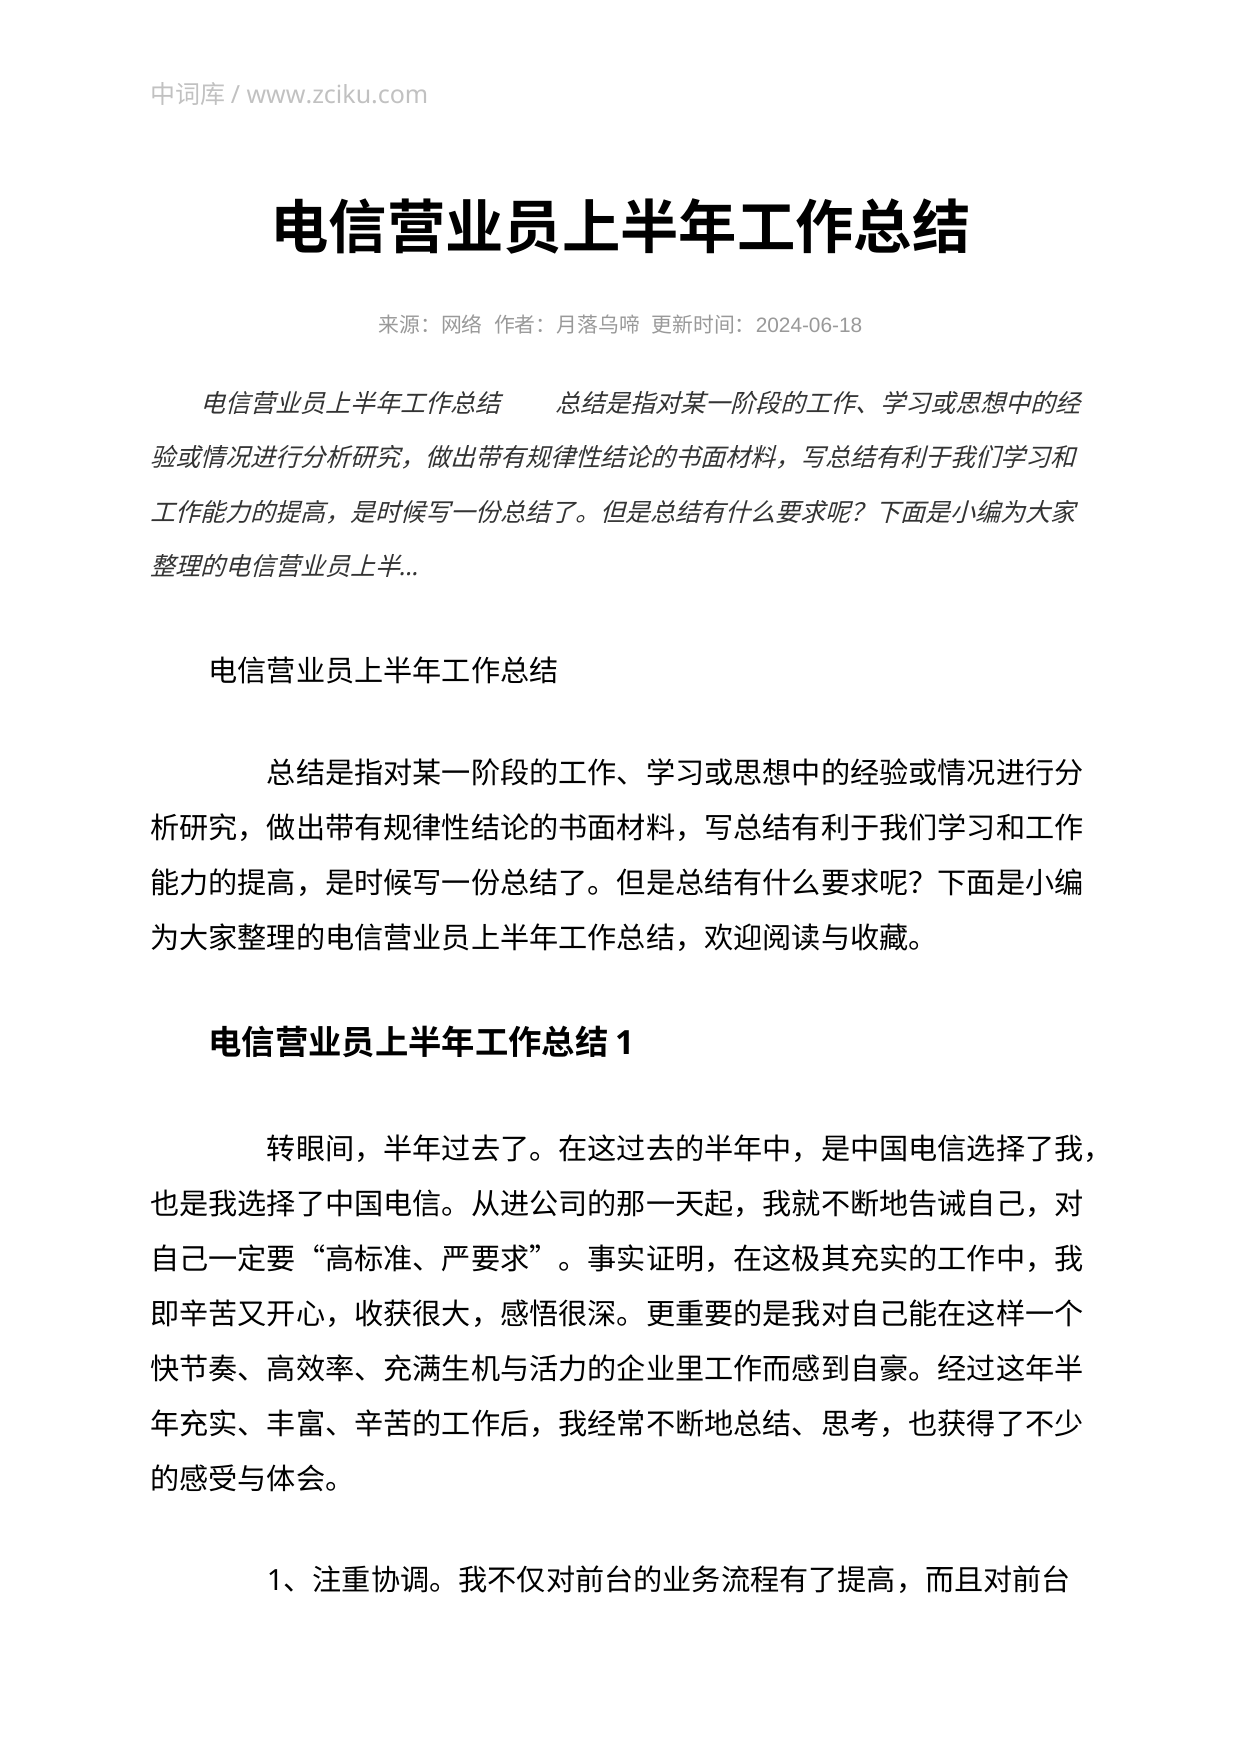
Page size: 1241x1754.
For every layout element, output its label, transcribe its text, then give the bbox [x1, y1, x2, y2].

subtitle 电信营业员上半年工作总结 [150, 181, 1090, 266]
text 电信营业员上半年工作总结 总结是指对某一阶段的工作、学习或思想中的经验或情况进行分析研究，做出带有规律性结论的书面材料，写总结有利于我们学习和工作能力的提高，是时候写一份总结了。但是总结有什么要求呢？下面是小编为大家整理的电信营业员上半... [150, 383, 1090, 583]
text 电信营业员上半年工作总结1 [150, 1016, 1090, 1064]
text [150, 1557, 1090, 1599]
text 转眼间，半年过去了。在这过去的半年中，是中国电信选择了我，也是我选择了中国电信。从进公司的那一天起，我就不断地告诫自己，对自己一定要“高标准、严要求”。事实证明，在这极其充实的工作中，我即辛苦又开心，收获很大，感悟很深。更重要的是我对自己能在这样一个快节奏、高效率、充满生机与活力的企业里工作而感到自豪。经过这年半年充实、丰富、辛苦的工作后，我经常不断地总结、思考，也获得了不少的感受与体会。 [150, 1126, 1090, 1497]
text 来源：网络 作者：月落乌啼 更新时间：2024-06-18 [150, 313, 1090, 337]
text 电信营业员上半年工作总结 [150, 648, 1090, 690]
text 总结是指对某一阶段的工作、学习或思想中的经验或情况进行分析研究，做出带有规律性结论的书面材料，写总结有利于我们学习和工作能力的提高，是时候写一份总结了。但是总结有什么要求呢？下面是小编为大家整理的电信营业员上半年工作总结，欢迎阅读与收藏。 [150, 749, 1090, 957]
